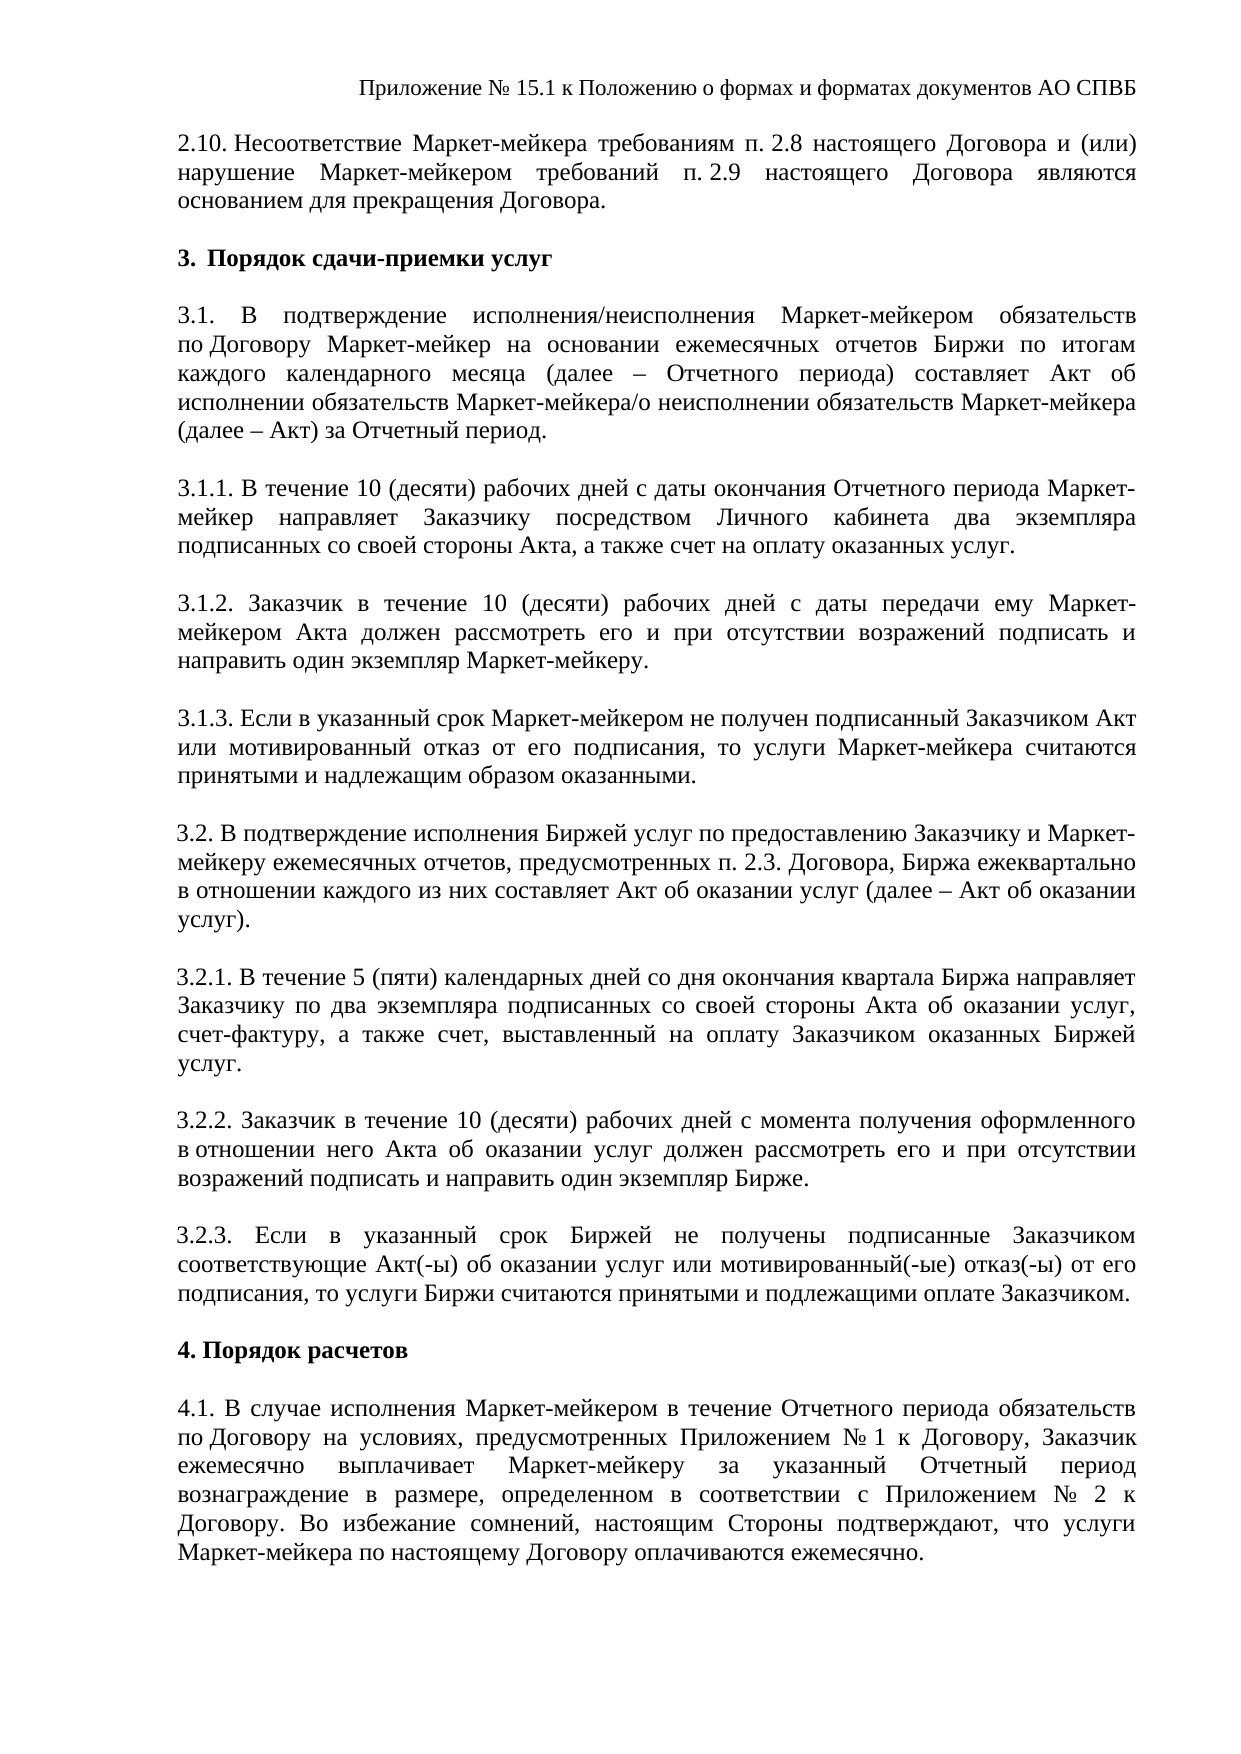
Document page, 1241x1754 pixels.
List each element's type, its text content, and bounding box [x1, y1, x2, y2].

text 3.2.3. Если в указанный срок Биржей не получены подписанные Заказчиком соответствующие Акт(-ы) об оказании услуг или мотивированный(-ые) отказ(-ы) от его подписания, то услуги Биржи считаются принятыми и подлежащими оплате Заказчиком. [176, 1221, 1137, 1307]
text 3.1.2. Заказчик в течение 10 (десяти) рабочих дней с даты передачи ему Маркет-мейкером Акта должен рассмотреть его и при отсутствии возражений подписать и направить один экземпляр Маркет-мейкеру. [177, 588, 1137, 674]
text 3.2.2. Заказчик в течение 10 (десяти) рабочих дней с момента получения оформленного в отношении него Акта об оказании услуг должен рассмотреть его и при отсутствии возражений подписать и направить один экземпляр Бирже. [176, 1106, 1137, 1192]
text 3.1.1. В течение 10 (десяти) рабочих дней с даты окончания Отчетного периода Маркет-мейкер направляет Заказчику посредством Личного кабинета два экземпляра подписанных со своей стороны Акта, а также счет на оплату оказанных услуг. [177, 473, 1137, 559]
text 4. Порядок расчетов [177, 1336, 1137, 1364]
text 4.1. В случае исполнения Маркет-мейкером в течение Отчетного периода обязательств по Договору на условиях, предусмотренных Приложением № 1 к Договору, Заказчик ежемесячно выплачивает Маркет-мейкеру за указанный Отчетный период вознаграждение в размере, определенном в соответствии с Приложением № 2 к Договору. Во избежание сомнений, настоящим Стороны подтверждают, что услуги Маркет-мейкера по настоящему Договору оплачиваются ежемесячно. [177, 1393, 1137, 1566]
text 3.1.3. Если в указанный срок Маркет-мейкером не получен подписанный Заказчиком Акт или мотивированный отказ от его подписания, то услуги Маркет-мейкера считаются принятыми и надлежащим образом оказанными. [177, 703, 1137, 789]
text 3.1. В подтверждение исполнения/неисполнения Маркет-мейкером обязательств по Договору Маркет-мейкер на основании ежемесячных отчетов Биржи по итогам каждого календарного месяца (далее – Отчетного периода) составляет Акт об исполнении обязательств Маркет-мейкера/о неисполнении обязательств Маркет-мейкера (далее – Акт) за Отчетный период. [177, 301, 1137, 444]
text 3.2.1. В течение 5 (пяти) календарных дней со дня окончания квартала Биржа направляет Заказчику по два экземпляра подписанных со своей стороны Акта об оказании услуг, счет-фактуру, а также счет, выставленный на оплату Заказчиком оказанных Биржей услуг. [176, 962, 1137, 1077]
text 3.2. В подтверждение исполнения Биржей услуг по предоставлению Заказчику и Маркет-мейкеру ежемесячных отчетов, предусмотренных п. 2.3. Договора, Биржа ежеквартально в отношении каждого из них составляет Акт об оказании услуг (далее – Акт об оказании услуг). [176, 818, 1137, 933]
list Порядок сдачи-приемки услуг [177, 243, 1137, 272]
text 2.10. Несоответствие Маркет-мейкера требованиям п. 2.8 настоящего Договора и (или) нарушение Маркет-мейкером требований п. 2.9 настоящего Договора являются основанием для прекращения Договора. [177, 128, 1137, 214]
